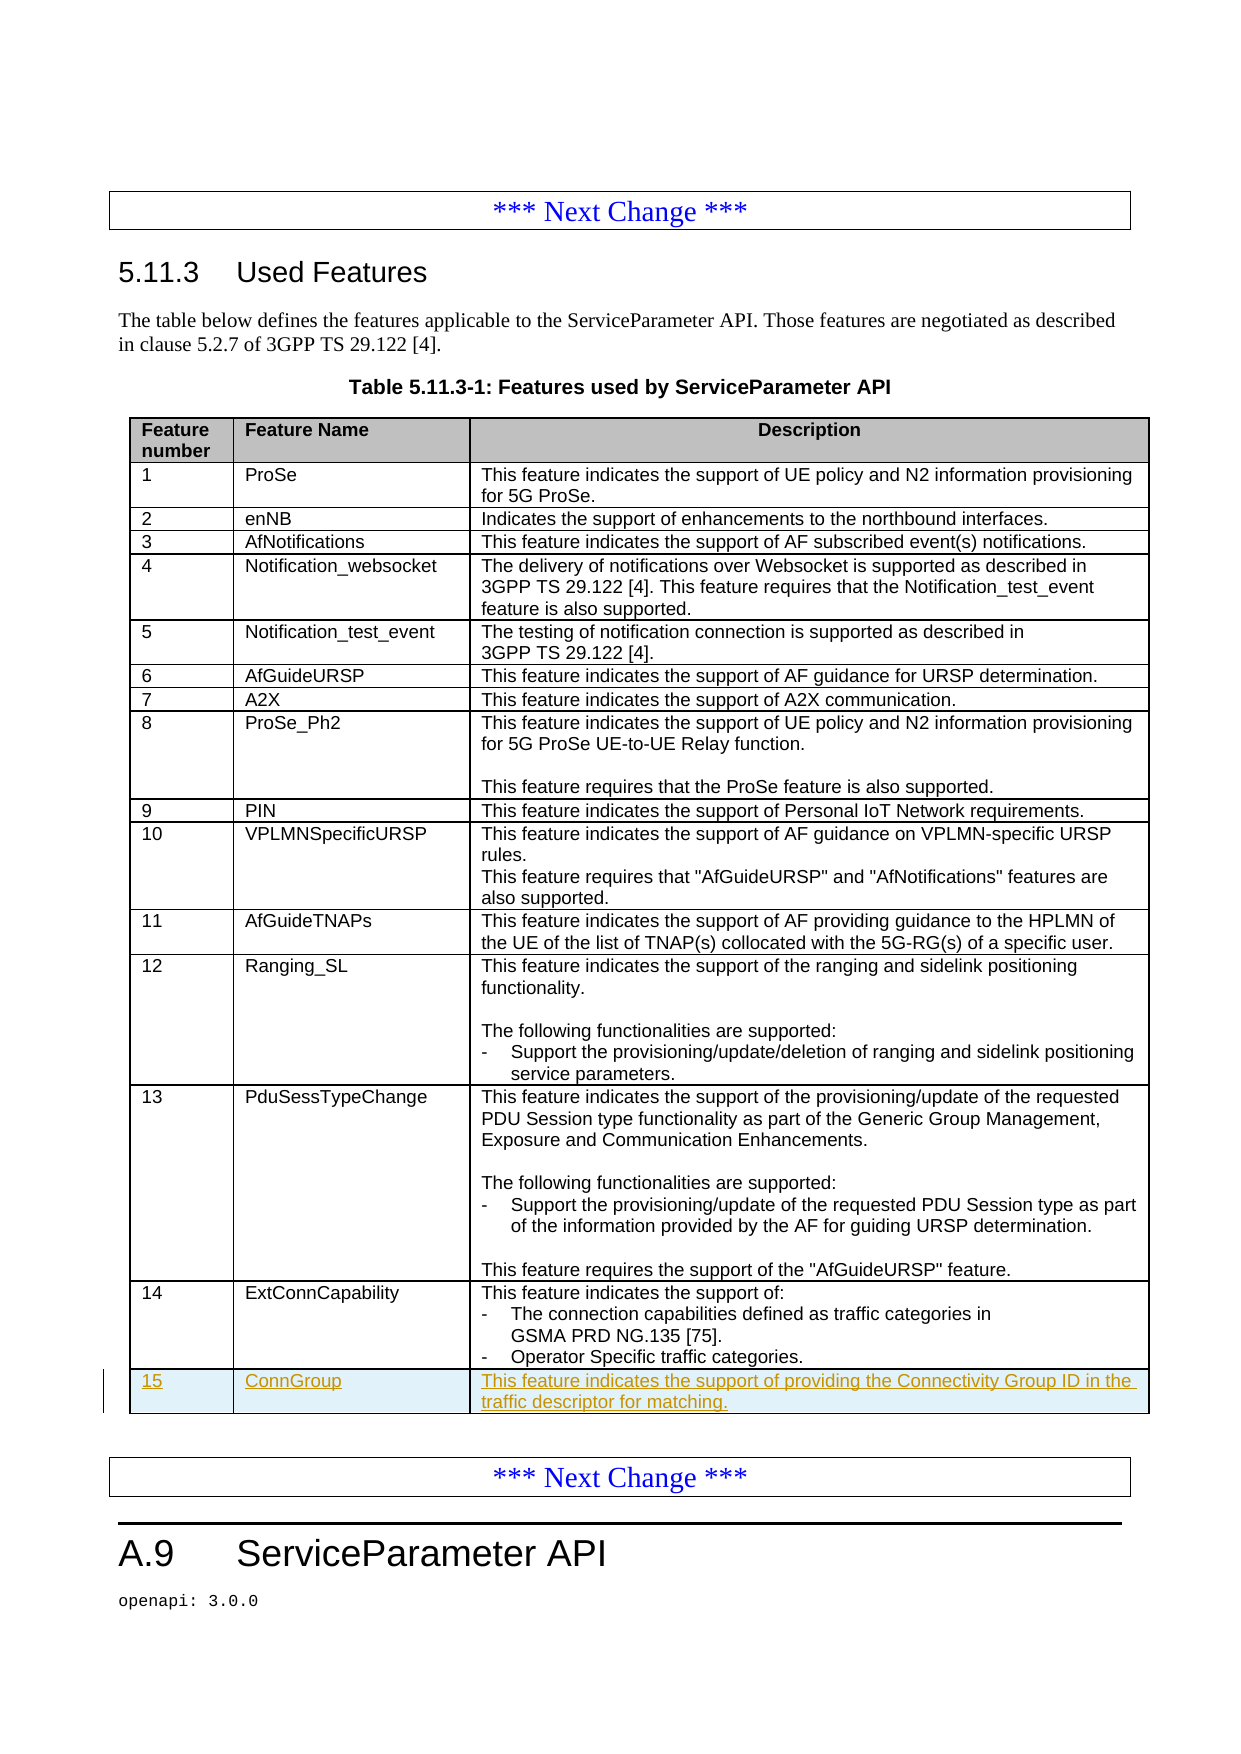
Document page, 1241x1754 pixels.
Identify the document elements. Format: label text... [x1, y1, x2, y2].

table_cell PIN [234, 800, 469, 821]
table_cell 4 [131, 555, 233, 619]
table_cell This feature indicates the support of the provisioning/update of the requested PDU Session type functionality as part of the Generic Group Management, Exposure and Communication Enhancements. The following functionalities are supported: - Support the provisioning/update of the requested PDU Session type as part of the information provided by the AF for guiding URSP determination. This feature requires the support of the "AfGuideURSP" feature. [471, 1086, 1148, 1280]
text *** Next Change *** [110, 1458, 1130, 1496]
table_cell This feature indicates the support of the ranging and sidelink positioning functionality. The following functionalities are supported: - Support the provisioning/update/deletion of ranging and sidelink positioning service parameters. [471, 955, 1148, 1084]
table_cell 1 [131, 463, 233, 507]
table_cell 6 [131, 665, 233, 687]
table_cell AfNotifications [234, 531, 469, 553]
table_cell This feature indicates the support of A2X communication. [471, 688, 1148, 710]
table_cell AfGuideURSP [234, 665, 469, 687]
table_cell 7 [131, 688, 233, 710]
subtitle A.9 ServiceParameter API [118, 1525, 1122, 1574]
text Table 5.11.3-1: Features used by ServiceParameter API [118, 374, 1122, 398]
text The table below defines the features applicable to the ServiceParameter API. Those features are negotiated as described in clause 5.2.7 of 3GPP TS 29.122 [4]. [118, 308, 1122, 356]
table_header Feature number [131, 419, 233, 462]
table_cell 10 [131, 823, 233, 909]
table_header Description [471, 419, 1148, 462]
table_cell 3 [131, 531, 233, 553]
table_cell Ranging_SL [234, 955, 469, 1084]
table_cell 2 [131, 508, 233, 530]
table_cell This feature indicates the support of AF subscribed event(s) notifications. [471, 531, 1148, 553]
table_cell This feature indicates the support of AF guidance on VPLMN-specific URSP rules. This feature requires that "AfGuideURSP" and "AfNotifications" features are also supported. [471, 823, 1148, 909]
table_cell ProSe [234, 463, 469, 507]
table_cell 13 [131, 1086, 233, 1280]
table_cell 5 [131, 621, 233, 664]
table_cell AfGuideTNAPs [234, 910, 469, 953]
table_cell 12 [131, 955, 233, 1084]
table_cell This feature indicates the support of AF providing guidance to the HPLMN of the UE of the list of TNAP(s) collocated with the 5G-RG(s) of a specific user. [471, 910, 1148, 953]
table_cell PduSessTypeChange [234, 1086, 469, 1280]
table_cell 9 [131, 800, 233, 821]
table_cell Indicates the support of enhancements to the northbound interfaces. [471, 508, 1148, 530]
table_cell A2X [234, 688, 469, 710]
table_cell enNB [234, 508, 469, 530]
table_cell This feature indicates the support of UE policy and N2 information provisioning for 5G ProSe UE-to-UE Relay function. This feature requires that the ProSe feature is also supported. [471, 712, 1148, 798]
table_cell This feature indicates the support of: - The connection capabilities defined as traffic categories in GSMA PRD NG.135 [75]. - Operator Specific traffic categories. [471, 1282, 1148, 1368]
table_cell VPLMNSpecificURSP [234, 823, 469, 909]
subtitle 5.11.3 Used Features [118, 255, 1122, 289]
table_cell The testing of notification connection is supported as described in 3GPP TS 29.122 [4]. [471, 621, 1148, 664]
table_cell Notification_websocket [234, 555, 469, 619]
table_header Feature Name [234, 419, 469, 462]
text openapi: 3.0.0 [118, 1593, 1122, 1612]
table_cell 8 [131, 712, 233, 798]
table_cell ExtConnCapability [234, 1282, 469, 1368]
table_cell The delivery of notifications over Websocket is supported as described in 3GPP TS 29.122 [4]. This feature requires that the Notification_test_event feature is also supported. [471, 555, 1148, 619]
table_cell ProSe_Ph2 [234, 712, 469, 798]
text *** Next Change *** [110, 192, 1130, 229]
table_cell This feature indicates the support of Personal IoT Network requirements. [471, 800, 1148, 821]
table_cell 14 [131, 1282, 233, 1368]
table_cell Notification_test_event [234, 621, 469, 664]
table_cell This feature indicates the support of AF guidance for URSP determination. [471, 665, 1148, 687]
table_cell This feature indicates the support of UE policy and N2 information provisioning for 5G ProSe. [471, 463, 1148, 507]
table_cell 11 [131, 910, 233, 953]
